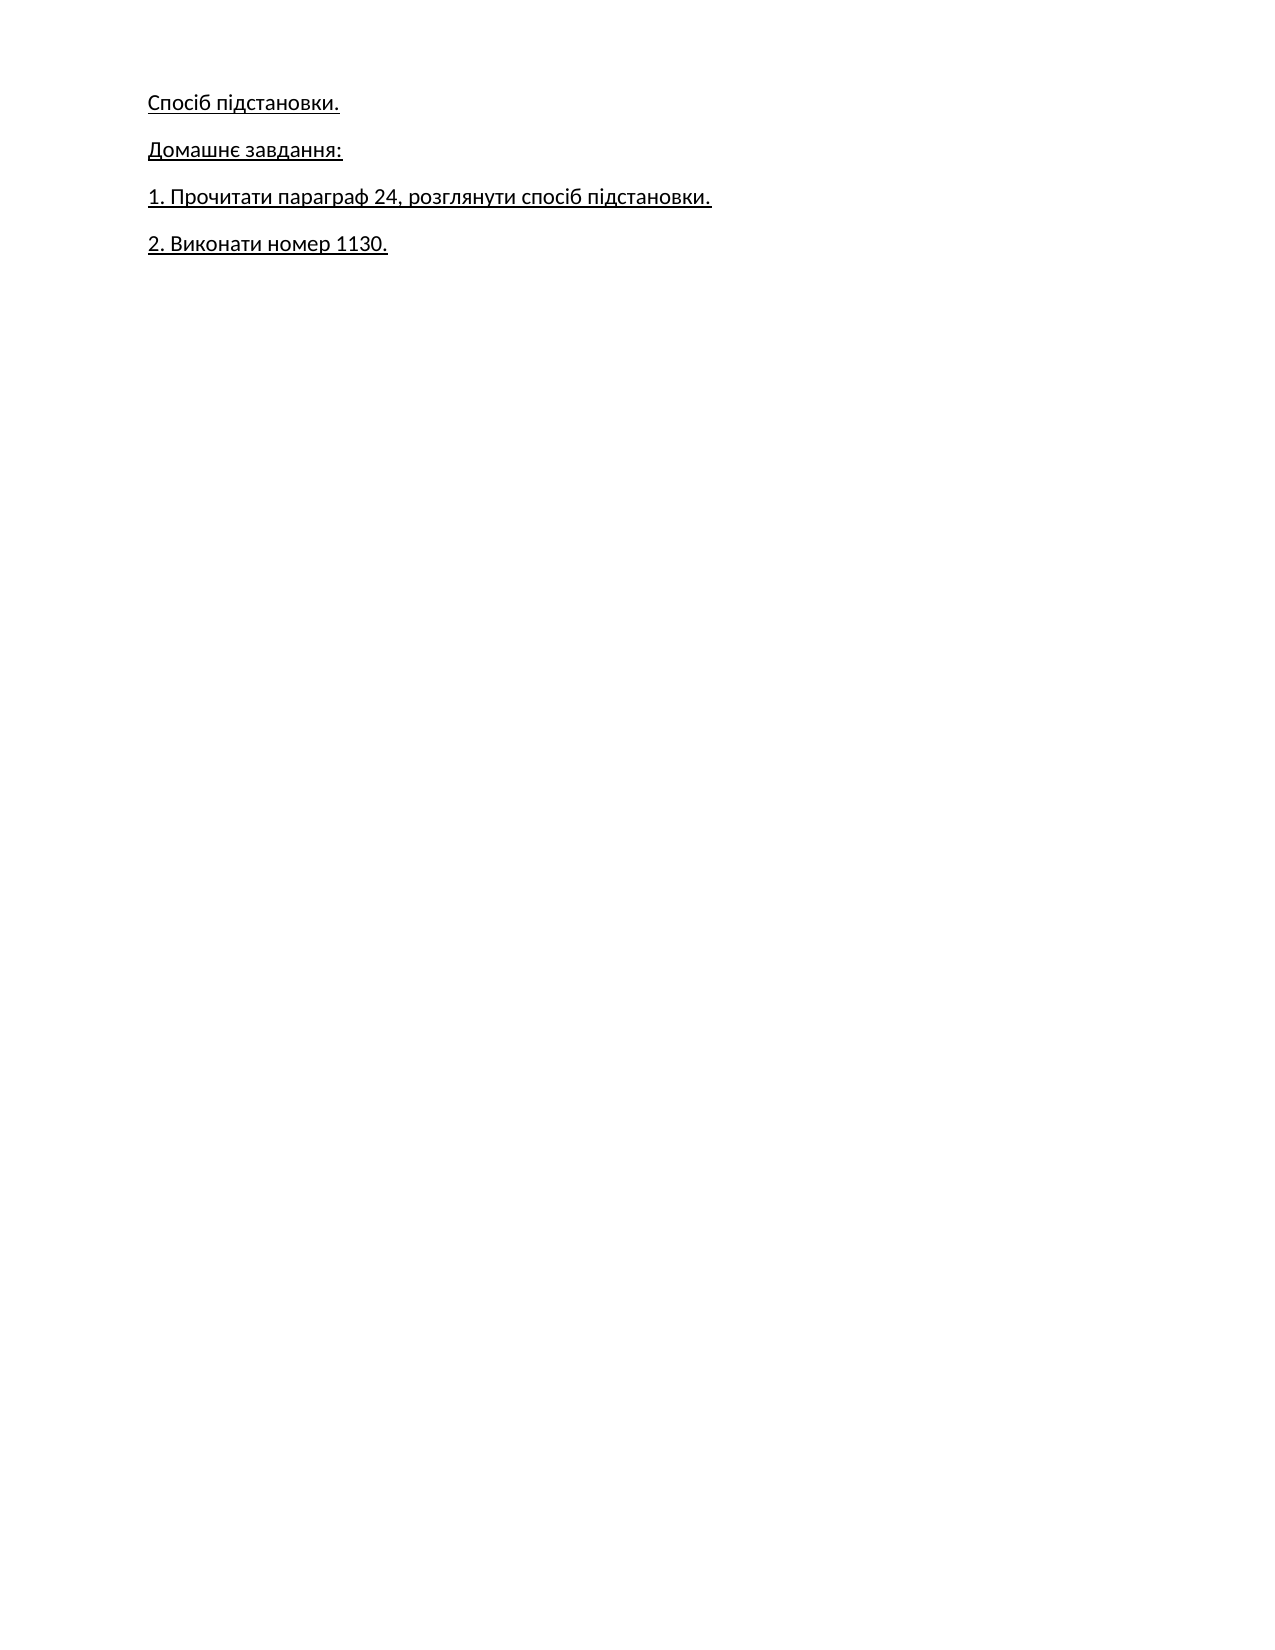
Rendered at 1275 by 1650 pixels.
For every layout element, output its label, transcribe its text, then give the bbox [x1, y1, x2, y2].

text Спосіб підстановки. [148, 88, 1186, 117]
text Домашнє завдання: [148, 135, 1186, 163]
text 2. Виконати номер 1130. [148, 229, 1186, 257]
text 1. Прочитати параграф 24, розглянути спосіб підстановки. [148, 182, 1186, 210]
